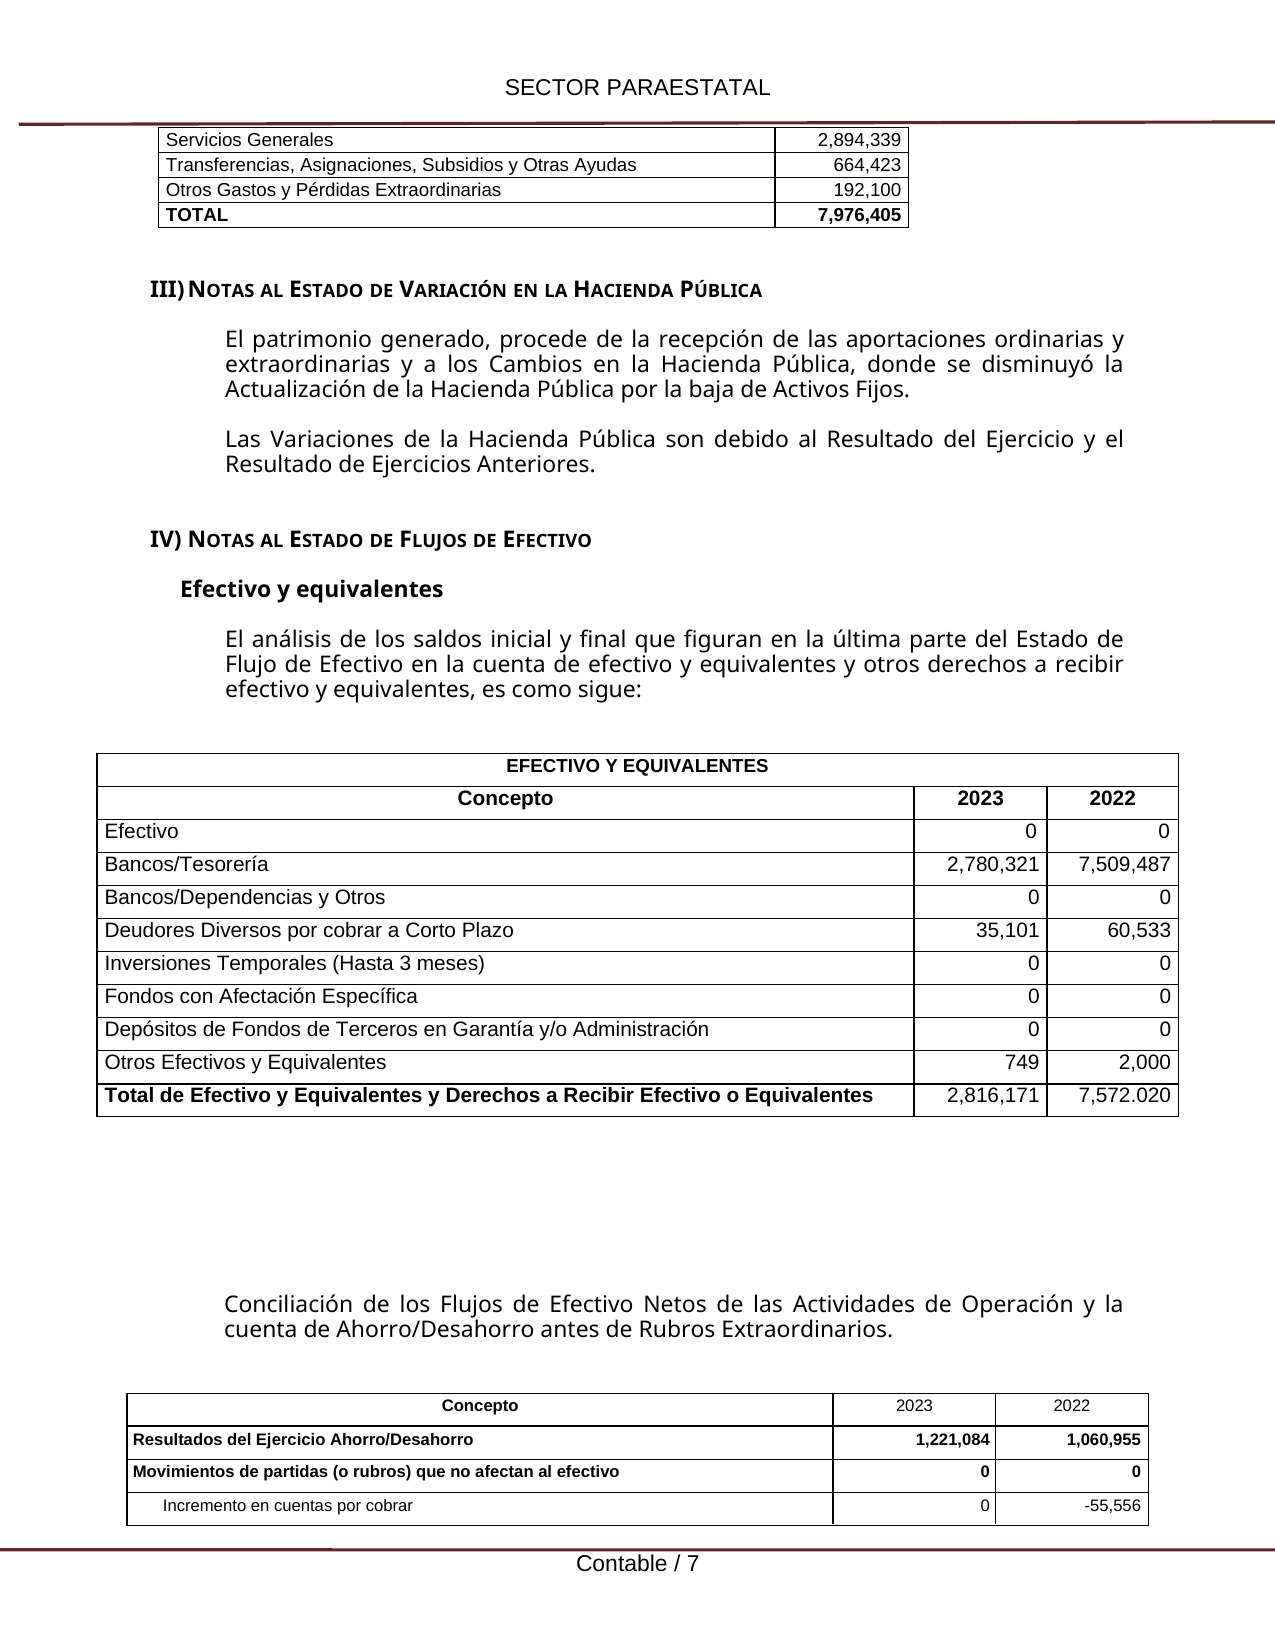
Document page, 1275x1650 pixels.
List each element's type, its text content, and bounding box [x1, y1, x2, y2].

table_cell 749 [915, 1051, 1046, 1083]
table_cell Depósitos de Fondos de Terceros en Garantía y/o Administración [98, 1018, 913, 1050]
table_cell Servicios Generales [159, 128, 774, 152]
table_cell Otros Gastos y Pérdidas Extraordinarias [159, 178, 774, 202]
table_cell 7,509,487 [1048, 853, 1178, 885]
table_header Concepto [128, 1394, 832, 1425]
table_cell 0 [996, 1460, 1148, 1491]
text Conciliación de los Flujos de Efectivo Netos de las Actividades de Operación y la cuenta de Ahorro/Desahorro antes de Rubros Extraordinarios. [224, 1292, 1125, 1342]
table_cell 2,000 [1048, 1051, 1178, 1083]
table_cell Inversiones Temporales (Hasta 3 meses) [98, 952, 913, 984]
table_cell 7,976,405 [776, 203, 908, 227]
text III) Notas al Estado de Variación en la Hacienda Pública [150, 278, 1125, 303]
table_cell Efectivo [98, 820, 913, 852]
table_cell 2023 [915, 787, 1046, 819]
table_cell Deudores Diversos por cobrar a Corto Plazo [98, 919, 913, 951]
table_cell 0 [1048, 952, 1178, 984]
table_cell 192,100 [776, 178, 908, 202]
table_cell Concepto [98, 787, 913, 819]
table_cell 1,060,955 [996, 1427, 1148, 1458]
table_header 2023 [834, 1394, 995, 1425]
table_cell Bancos/Tesorería [98, 853, 913, 885]
table_cell 2022 [1048, 787, 1178, 819]
text El análisis de los saldos inicial y final que figuran en la última parte del Estado de Flujo de Efectivo en la cuenta de efectivo y equivalentes y otros derechos a recibir efectivo y equivalentes, es como sigue: [180, 628, 1125, 703]
text El patrimonio generado, procede de la recepción de las aportaciones ordinarias y extraordinarias y a los Cambios en la Hacienda Pública, donde se disminuyó la Actualización de la Hacienda Pública por la baja de Activos Fijos. [180, 328, 1125, 403]
table_cell TOTAL [159, 203, 774, 227]
table_cell 0 [915, 952, 1046, 984]
table_cell 0 [834, 1460, 995, 1491]
table_cell Movimientos de partidas (o rubros) que no afectan al efectivo [128, 1460, 832, 1491]
table_cell 0 [915, 886, 1046, 918]
table_cell 35,101 [915, 919, 1046, 951]
text Efectivo y equivalentes [180, 578, 1125, 603]
table_cell 7,572.020 [1048, 1085, 1178, 1116]
table_cell 0 [1048, 1018, 1178, 1050]
table_cell Fondos con Afectación Específica [98, 985, 913, 1017]
table_cell 664,423 [776, 153, 908, 177]
table_cell -55,556 [996, 1493, 1148, 1524]
table_cell Total de Efectivo y Equivalentes y Derechos a Recibir Efectivo o Equivalentes [98, 1085, 913, 1116]
table_cell 1,221,084 [834, 1427, 995, 1458]
table_cell Resultados del Ejercicio Ahorro/Desahorro [128, 1427, 832, 1458]
table_cell 0 [834, 1493, 995, 1524]
table_cell Bancos/Dependencias y Otros [98, 886, 913, 918]
table_cell 0 [915, 1018, 1046, 1050]
table_cell 0 [1048, 985, 1178, 1017]
table_header 2022 [996, 1394, 1148, 1425]
table_cell 0 [1048, 820, 1178, 852]
text IV) Notas al Estado de Flujos de Efectivo [150, 528, 1125, 553]
table_cell 2,780,321 [915, 853, 1046, 885]
text Las Variaciones de la Hacienda Pública son debido al Resultado del Ejercicio y el Resultado de Ejercicios Anteriores. [180, 428, 1125, 478]
table_cell 0 [915, 985, 1046, 1017]
table_header EFECTIVO Y EQUIVALENTES [98, 754, 1178, 786]
table_cell 0 [1048, 886, 1178, 918]
table_cell 60,533 [1048, 919, 1178, 951]
table_cell 0 [915, 820, 1046, 852]
table_cell Transferencias, Asignaciones, Subsidios y Otras Ayudas [159, 153, 774, 177]
table_cell 2,816,171 [915, 1085, 1046, 1116]
table_cell Incremento en cuentas por cobrar [128, 1493, 832, 1524]
table_cell Otros Efectivos y Equivalentes [98, 1051, 913, 1083]
table_cell 2,894,339 [776, 128, 908, 152]
